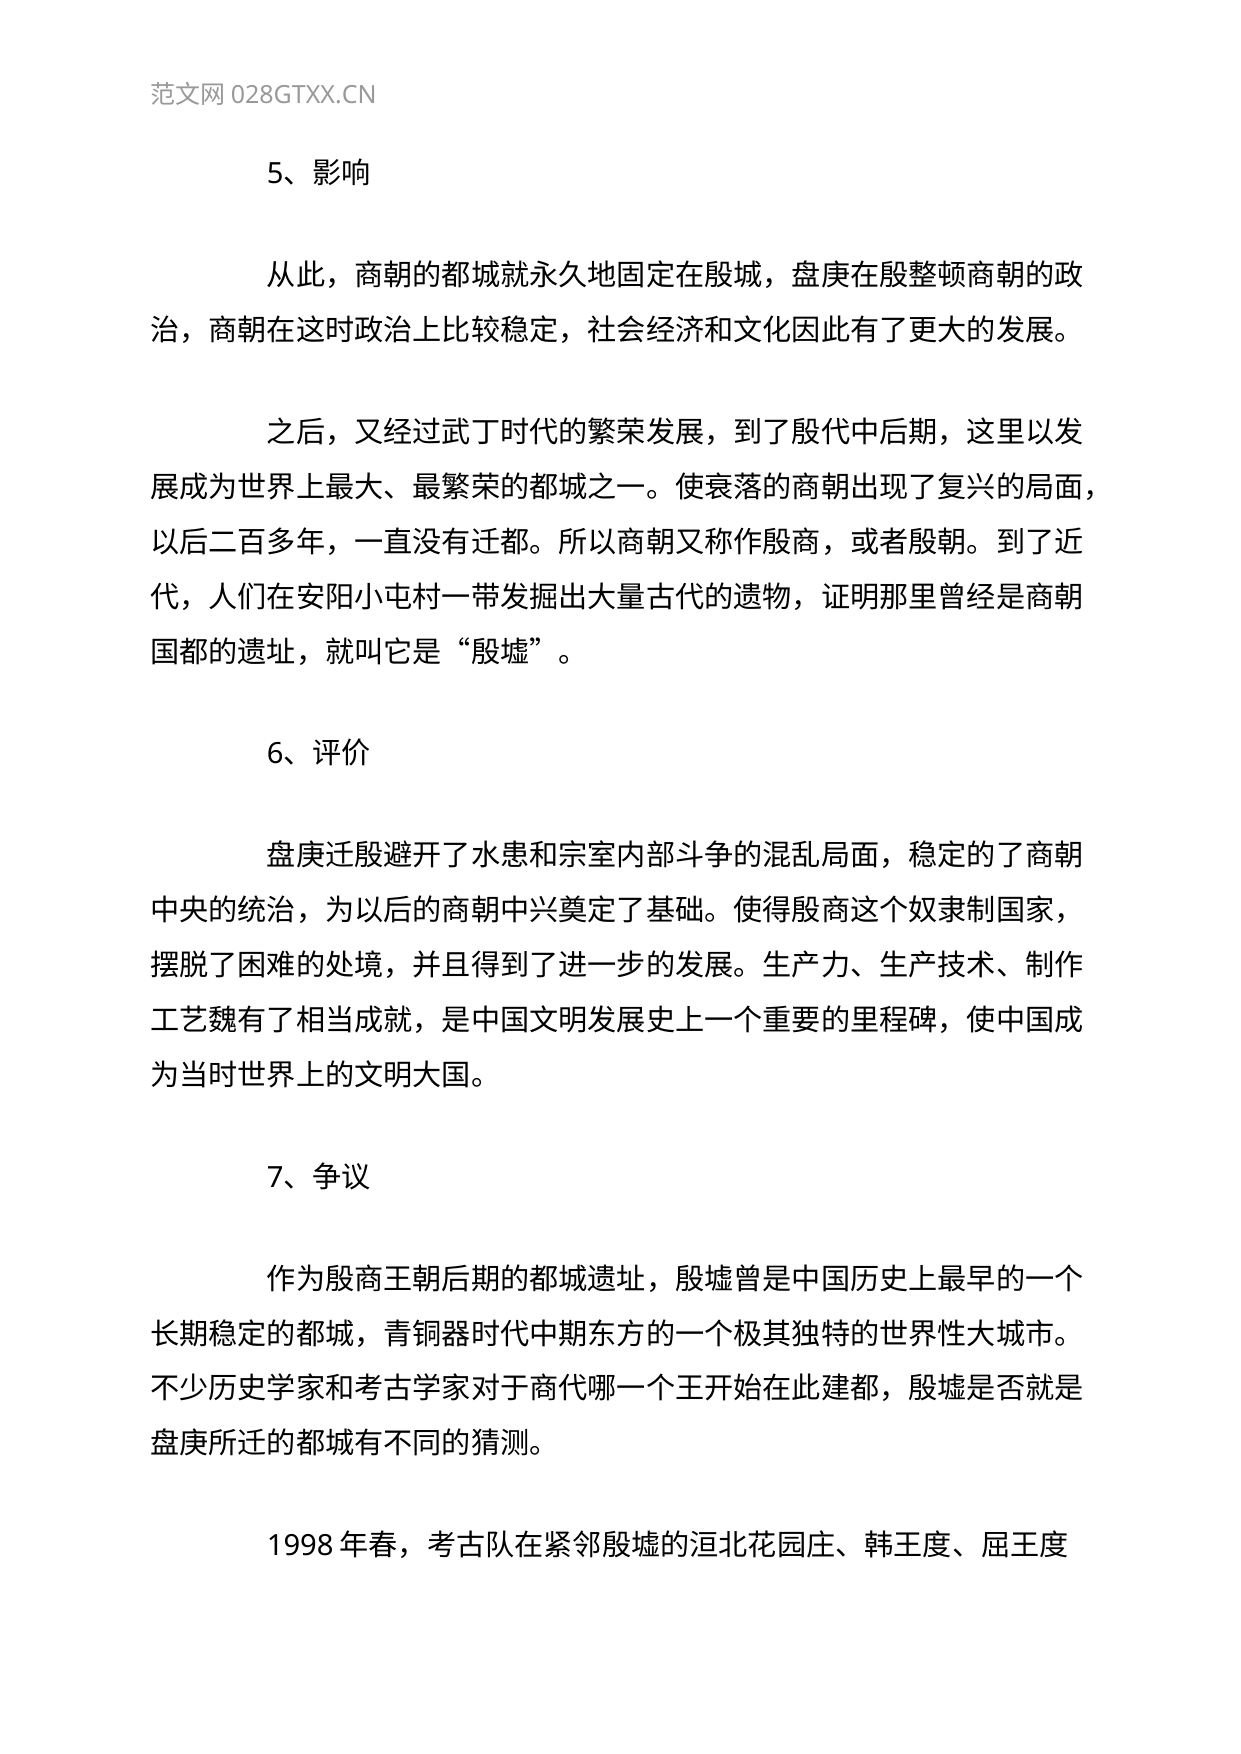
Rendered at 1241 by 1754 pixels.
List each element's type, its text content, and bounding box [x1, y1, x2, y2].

text 7、争议 [150, 1153, 1090, 1196]
text 盘庚迁殷避开了水患和宗室内部斗争的混乱局面，稳定的了商朝中央的统治，为以后的商朝中兴奠定了基础。使得殷商这个奴隶制国家，摆脱了困难的处境，并且得到了进一步的发展。生产力、生产技术、制作工艺魏有了相当成就，是中国文明发展史上一个重要的里程碑，使中国成为当时世界上的文明大国。 [150, 832, 1090, 1094]
text 5、影响 [150, 150, 1090, 192]
text 之后，又经过武丁时代的繁荣发展，到了殷代中后期，这里以发展成为世界上最大、最繁荣的都城之一。使衰落的商朝出现了复兴的局面，以后二百多年，一直没有迁都。所以商朝又称作殷商，或者殷朝。到了近代，人们在安阳小屯村一带发掘出大量古代的遗物，证明那里曾经是商朝国都的遗址，就叫它是“殷墟”。 [150, 409, 1090, 671]
text 6、评价 [150, 730, 1090, 772]
text 从此，商朝的都城就永久地固定在殷城，盘庚在殷整顿商朝的政治，商朝在这时政治上比较稳定，社会经济和文化因此有了更大的发展。 [150, 252, 1090, 349]
text 作为殷商王朝后期的都城遗址，殷墟曾是中国历史上最早的一个长期稳定的都城，青铜器时代中期东方的一个极其独特的世界性大城市。不少历史学家和考古学家对于商代哪一个王开始在此建都，殷墟是否就是盘庚所迁的都城有不同的猜测。 [150, 1255, 1090, 1462]
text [150, 1522, 1090, 1564]
